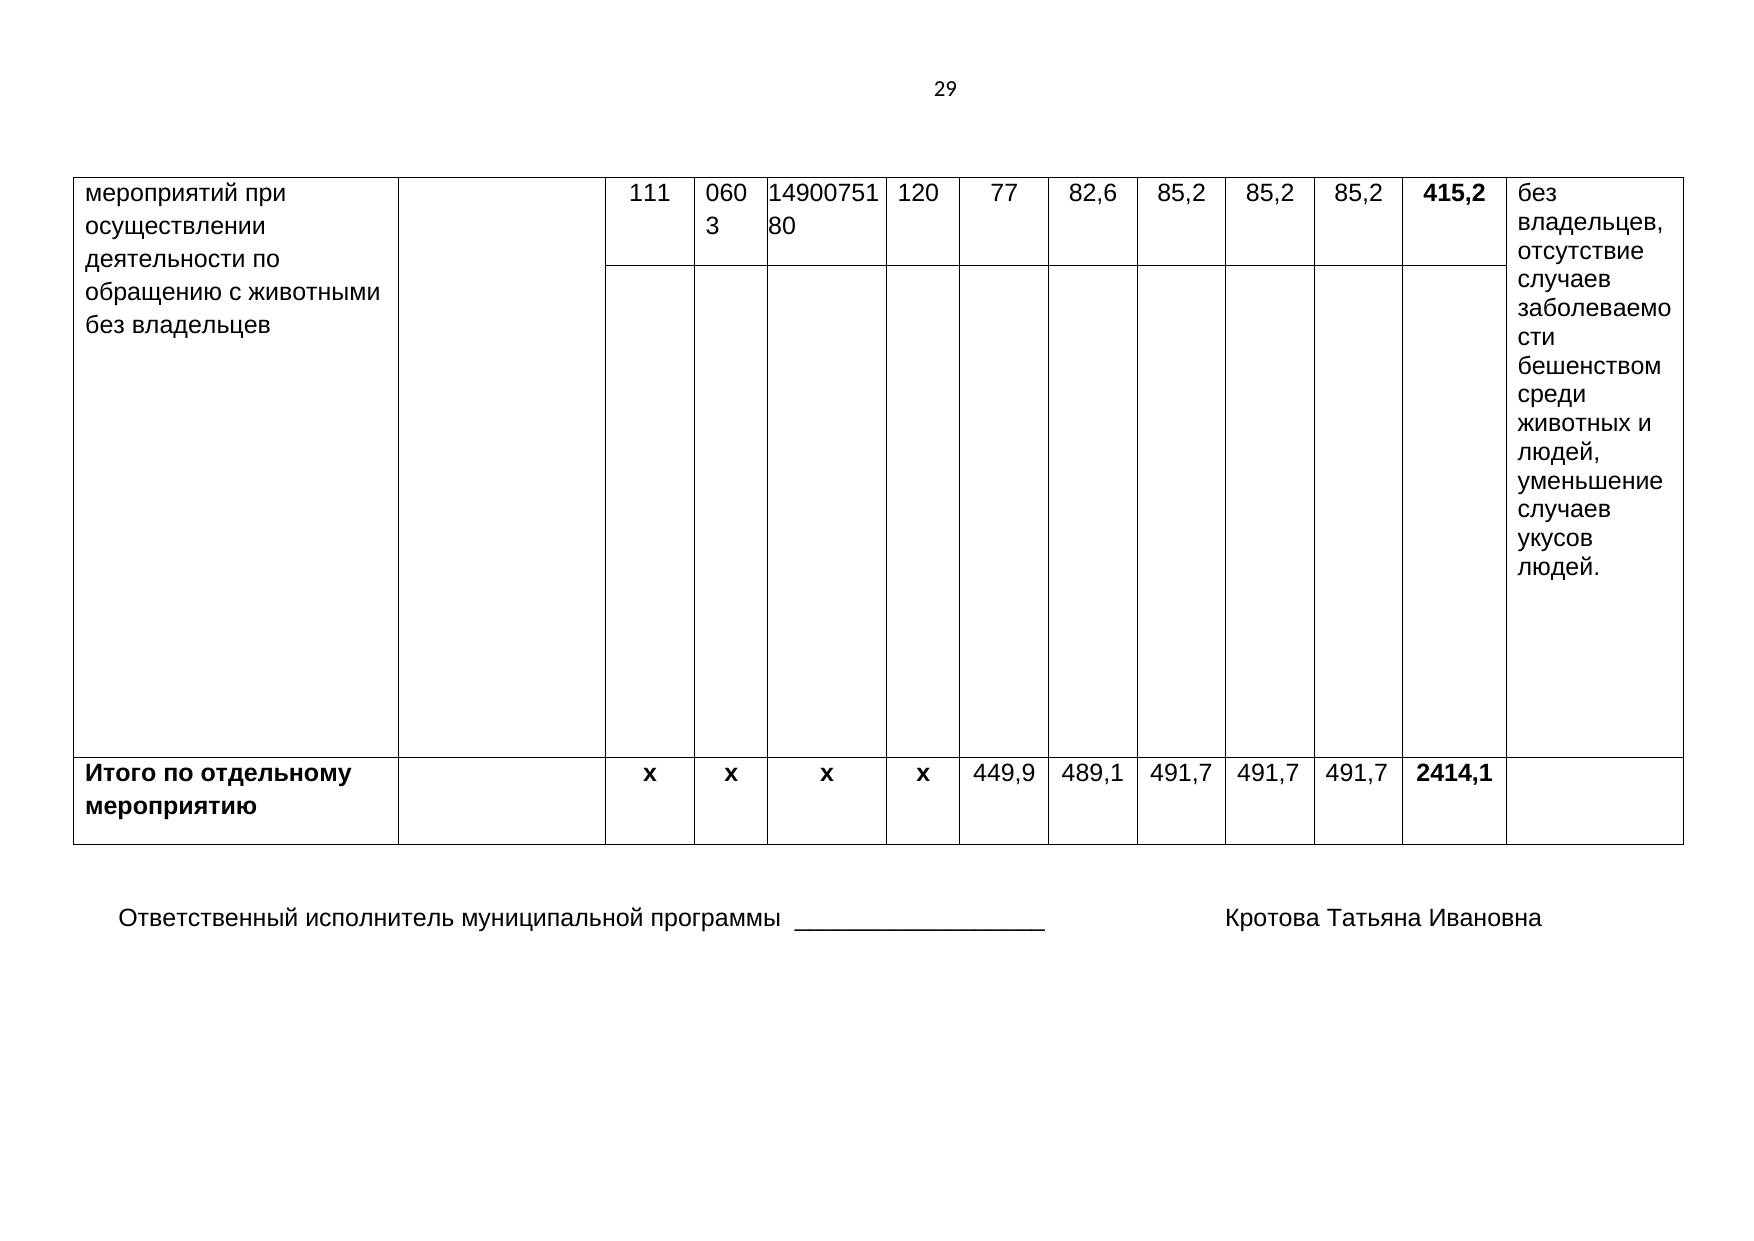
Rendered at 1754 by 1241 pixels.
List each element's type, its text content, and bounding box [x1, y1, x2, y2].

table_cell х [768, 758, 886, 844]
table_cell 85,2 [1138, 178, 1225, 265]
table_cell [74, 178, 398, 757]
table_cell 491,7 [1226, 758, 1314, 844]
table_cell 2414,1 [1403, 758, 1506, 844]
table_cell [606, 266, 694, 757]
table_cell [1507, 178, 1683, 757]
table_cell 449,9 [960, 758, 1048, 844]
table_cell 491,7 [1138, 758, 1225, 844]
table_cell 85,2 [1315, 178, 1402, 265]
table_cell [768, 266, 886, 757]
table_cell 0603 [695, 178, 767, 265]
table_cell 1490075180 [768, 178, 886, 265]
table_cell 85,2 [1226, 178, 1314, 265]
text Ответственный исполнитель муниципальной программы __________________ Кротова Татьяна Ивановна [118, 903, 1698, 931]
table_cell [1403, 266, 1506, 757]
table_cell [695, 266, 767, 757]
table_cell 77 [960, 178, 1048, 265]
table_cell x [606, 758, 694, 844]
table_cell 82,6 [1049, 178, 1137, 265]
table_cell x [887, 758, 959, 844]
table_cell 489,1 [1049, 758, 1137, 844]
table_cell x [695, 758, 767, 844]
table_cell 111 [606, 178, 694, 265]
table_cell [1507, 758, 1683, 844]
table_cell Итого по отдельному мероприятию [74, 758, 398, 844]
table_cell 120 [887, 178, 959, 265]
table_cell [399, 178, 605, 757]
table_cell [1226, 266, 1314, 757]
table_cell 415,2 [1403, 178, 1506, 265]
table_cell [1315, 266, 1402, 757]
table_cell [1138, 266, 1225, 757]
table_cell 491,7 [1315, 758, 1402, 844]
table_cell [960, 266, 1048, 757]
table_cell [399, 758, 605, 844]
table_cell [887, 266, 959, 757]
table_cell [1049, 266, 1137, 757]
